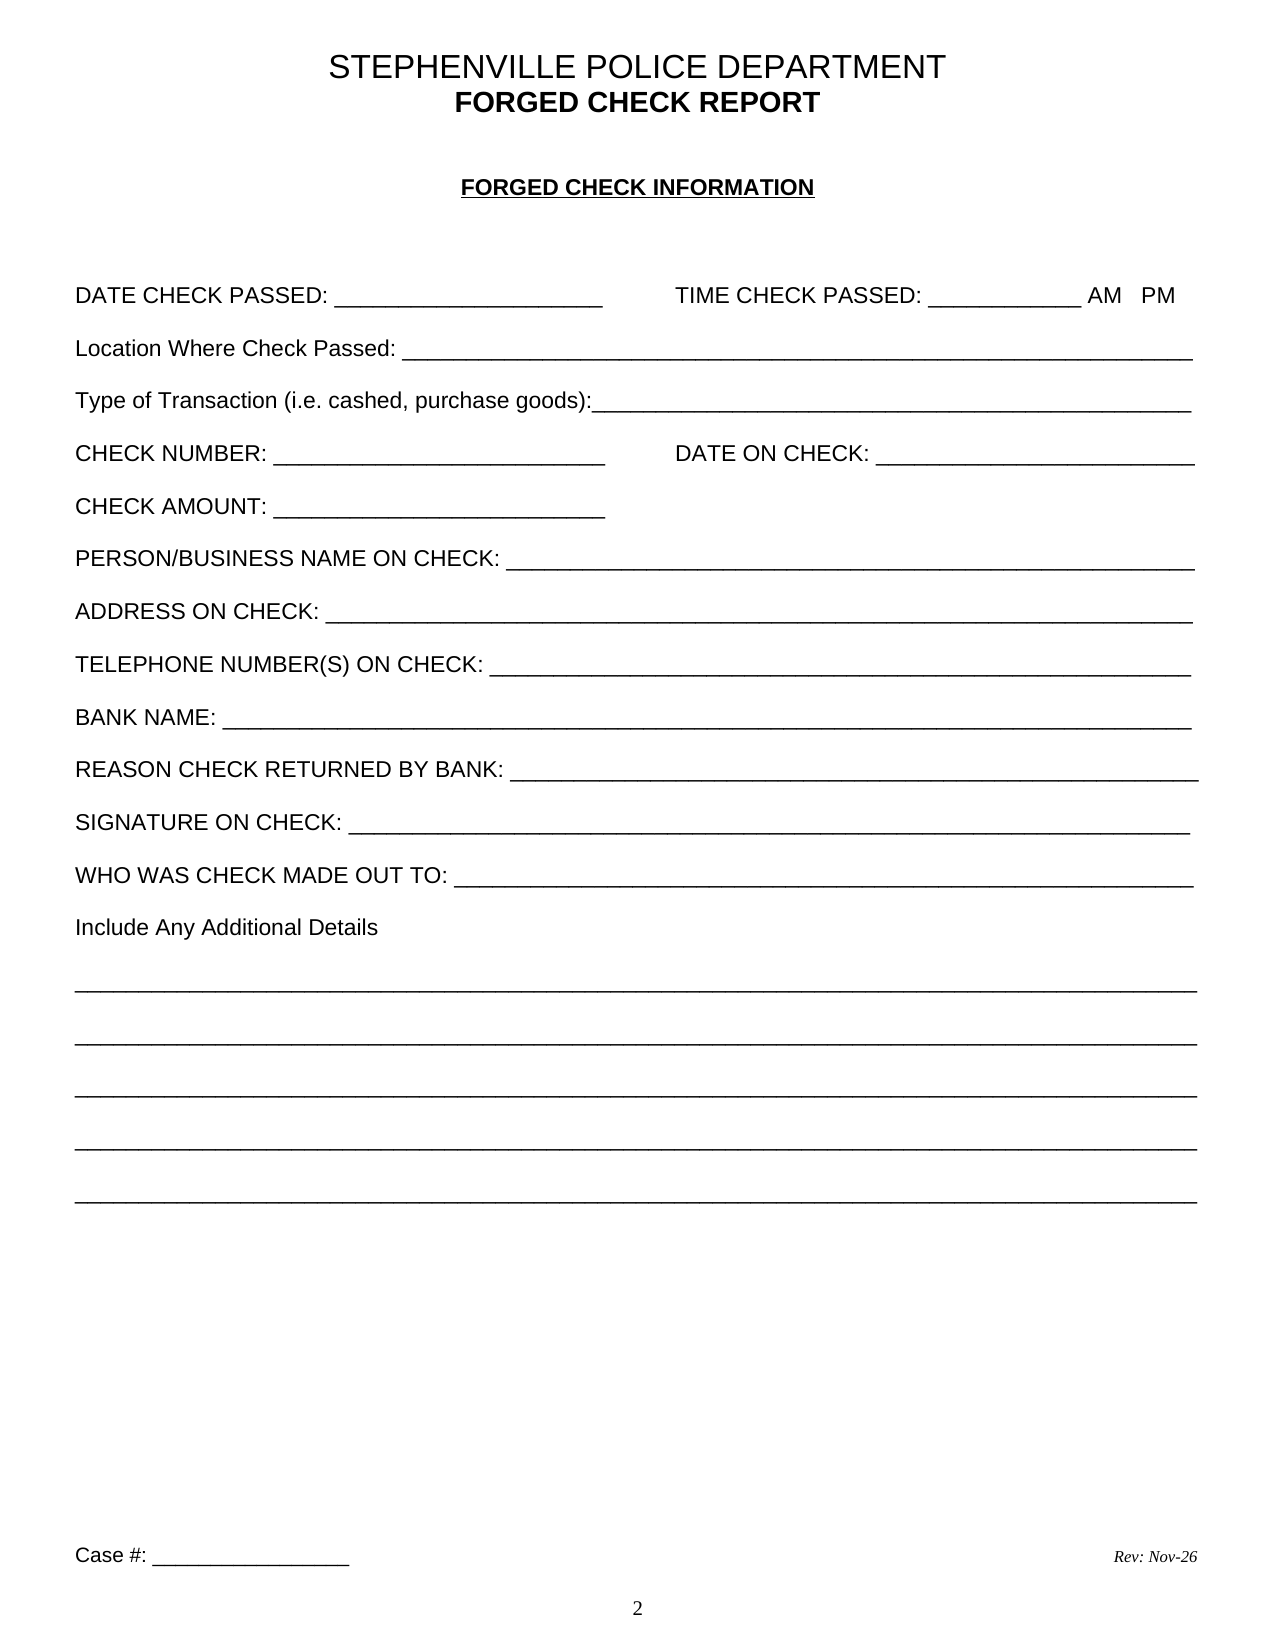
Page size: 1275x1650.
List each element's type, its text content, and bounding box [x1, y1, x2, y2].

text REASON CHECK RETURNED BY BANK: ______________________________________________________ [75, 756, 1200, 782]
text Location Where Check Passed: ______________________________________________________________ [75, 334, 1200, 361]
text CHECK AMOUNT: __________________________ [75, 493, 1200, 519]
text ADDRESS ON CHECK: ____________________________________________________________________ [75, 598, 1200, 624]
text SIGNATURE ON CHECK: __________________________________________________________________ [75, 809, 1200, 835]
text TELEPHONE NUMBER(S) ON CHECK: _______________________________________________________ [75, 651, 1200, 677]
text Type of Transaction (i.e. cashed, purchase goods):_______________________________________________ [75, 387, 1200, 413]
text BANK NAME: ____________________________________________________________________________ [75, 703, 1200, 730]
text FORGED CHECK INFORMATION [75, 174, 1200, 200]
text Include Any Additional Details [75, 914, 1200, 941]
text DATE CHECK PASSED: _____________________ TIME CHECK PASSED: ____________ AM PM [75, 282, 1200, 308]
text WHO WAS CHECK MADE OUT TO: __________________________________________________________ [75, 862, 1200, 888]
text PERSON/BUSINESS NAME ON CHECK: ______________________________________________________ [75, 545, 1200, 572]
text ________________________________________________________________________________________________________________________________________________________________________________________________________________________________________________________________________________________________________________________________________________________________________________________________________________________________________________________ [75, 967, 1200, 1204]
text CHECK NUMBER: __________________________ DATE ON CHECK: _________________________ [75, 440, 1200, 466]
